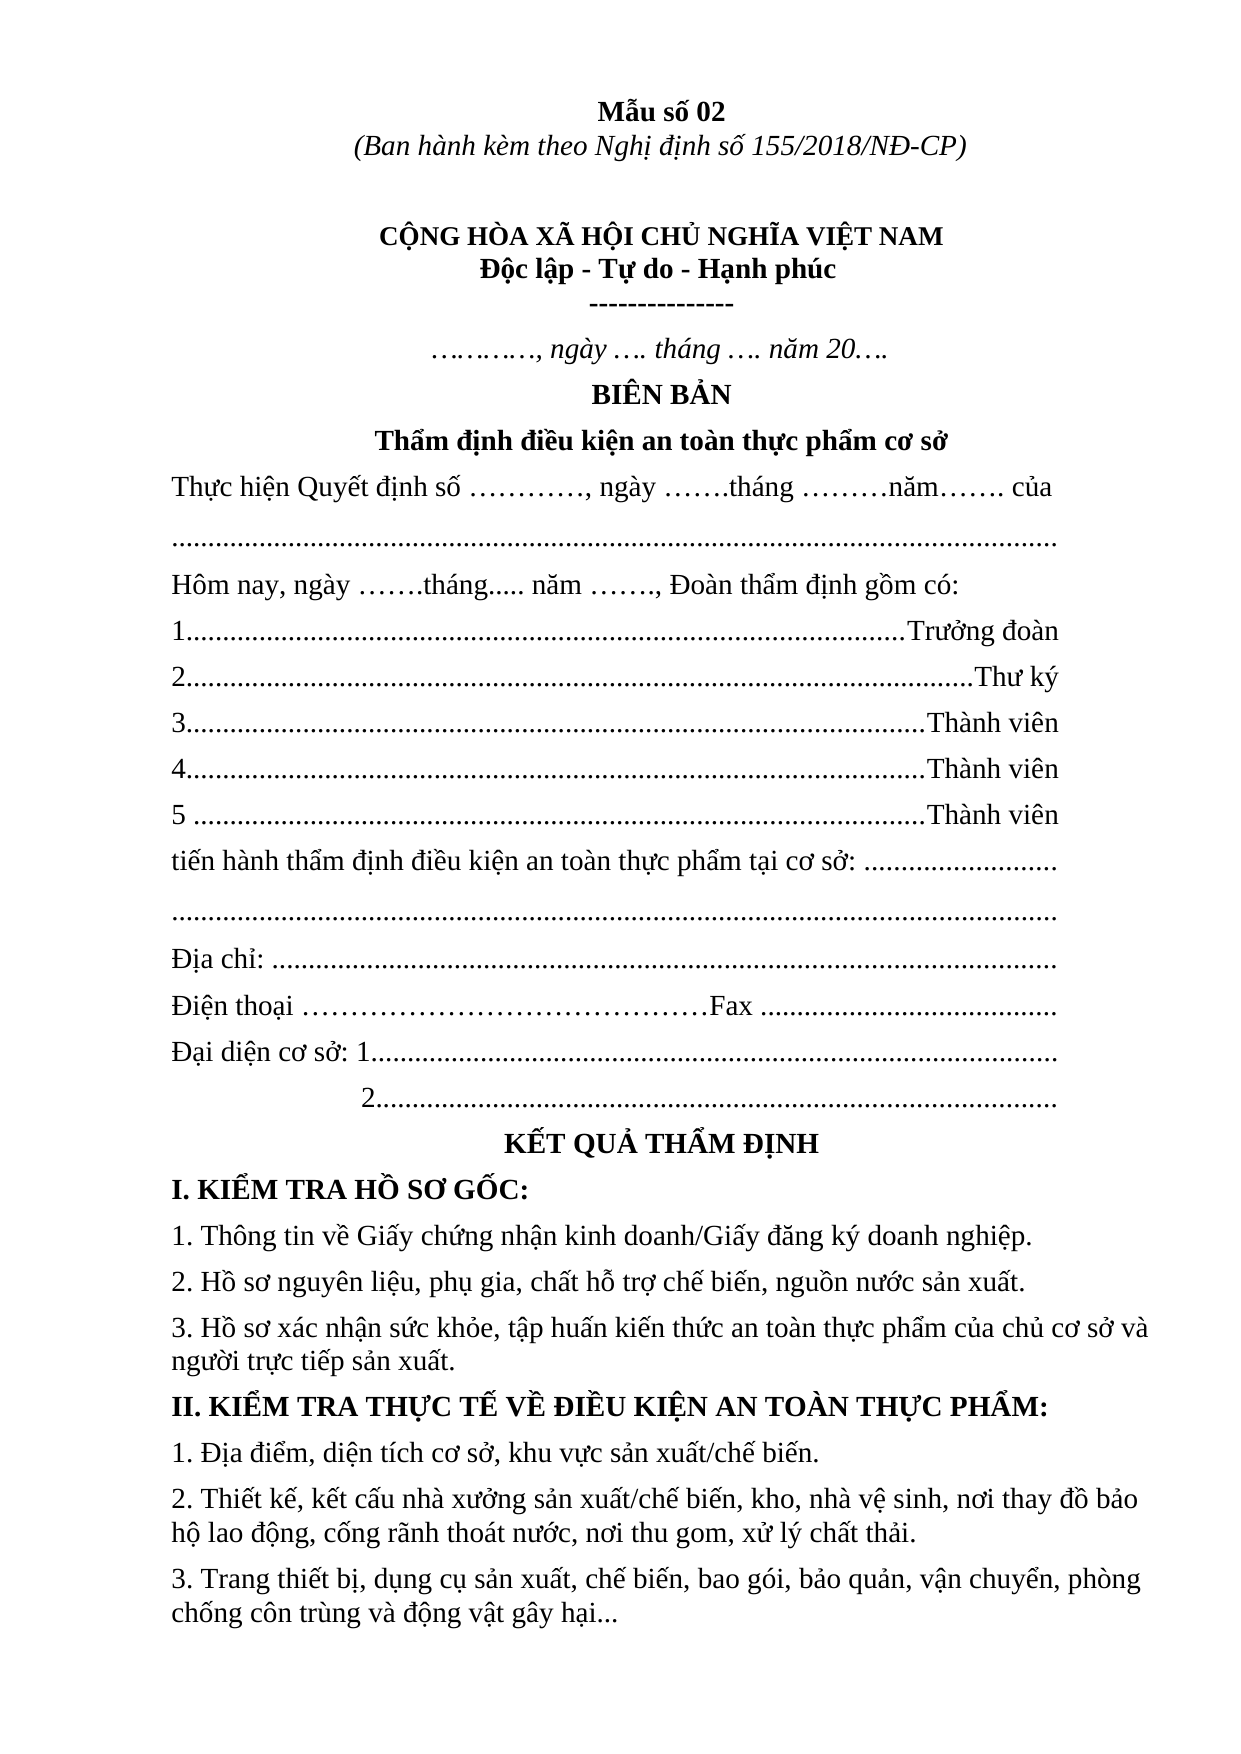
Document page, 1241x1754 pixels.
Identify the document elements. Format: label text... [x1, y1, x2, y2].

text 1. Địa điểm, diện tích cơ sở, khu vực sản xuất/chế biến. [171, 1436, 1152, 1469]
text II. KIỂM TRA THỰC TẾ VỀ ĐIỀU KIỆN AN TOÀN THỰC PHẨM: [171, 1389, 1152, 1423]
text 2 Thư ký [171, 659, 1152, 693]
text Đại diện cơ sở: 1 [171, 1034, 1152, 1067]
text 2. Thiết kế, kết cấu nhà xưởng sản xuất/chế biến, kho, nhà vệ sinh, nơi thay đồ bảo hộ lao động, cống rãnh thoát nước, nơi thu gom, xử lý chất thải. [171, 1482, 1152, 1549]
text tiến hành thẩm định điều kiện an toàn thực phẩm tại cơ sở: [171, 843, 1152, 877]
text …………, ngày …. tháng …. năm 20…. [171, 331, 1152, 364]
text Mẫu số 02 [171, 94, 1152, 128]
text (Ban hành kèm theo Nghị định số 155/2018/NĐ-CP) [171, 128, 1152, 162]
text 2. Hồ sơ nguyên liệu, phụ gia, chất hỗ trợ chế biến, nguồn nước sản xuất. [171, 1264, 1152, 1297]
text 3. Trang thiết bị, dụng cụ sản xuất, chế biến, bao gói, bảo quản, vận chuyển, phòng chống côn trùng và động vật gây hại... [171, 1561, 1152, 1628]
text Thực hiện Quyết định số …………, ngày …….tháng ………năm……. của [171, 469, 1152, 502]
text KẾT QUẢ THẨM ĐỊNH [171, 1126, 1152, 1159]
text CỘNG HÒA XÃ HỘI CHỦ NGHĨA VIỆT NAM Độc lập - Tự do - Hạnh phúc --------------- [171, 220, 1152, 318]
text 3 Thành viên [171, 705, 1152, 739]
text 2. [171, 1080, 1152, 1113]
text Thẩm định điều kiện an toàn thực phẩm cơ sở [171, 423, 1152, 456]
text Điện thoại ……………………………………Fax [171, 988, 1152, 1021]
text 3. Hồ sơ xác nhận sức khỏe, tập huấn kiến thức an toàn thực phẩm của chủ cơ sở và người trực tiếp sản xuất. [171, 1310, 1152, 1377]
text 1 Trưởng đoàn [171, 613, 1152, 647]
text BIÊN BẢN [171, 377, 1152, 410]
text Hôm nay, ngày …….tháng..... năm ……., Đoàn thẩm định gồm có: [171, 567, 1152, 601]
text 4 Thành viên [171, 751, 1152, 785]
text 1. Thông tin về Giấy chứng nhận kinh doanh/Giấy đăng ký doanh nghiệp. [171, 1218, 1152, 1251]
text I. KIỂM TRA HỒ SƠ GỐC: [171, 1172, 1152, 1205]
text Địa chỉ: [171, 942, 1152, 975]
text 5 Thành viên [171, 797, 1152, 831]
